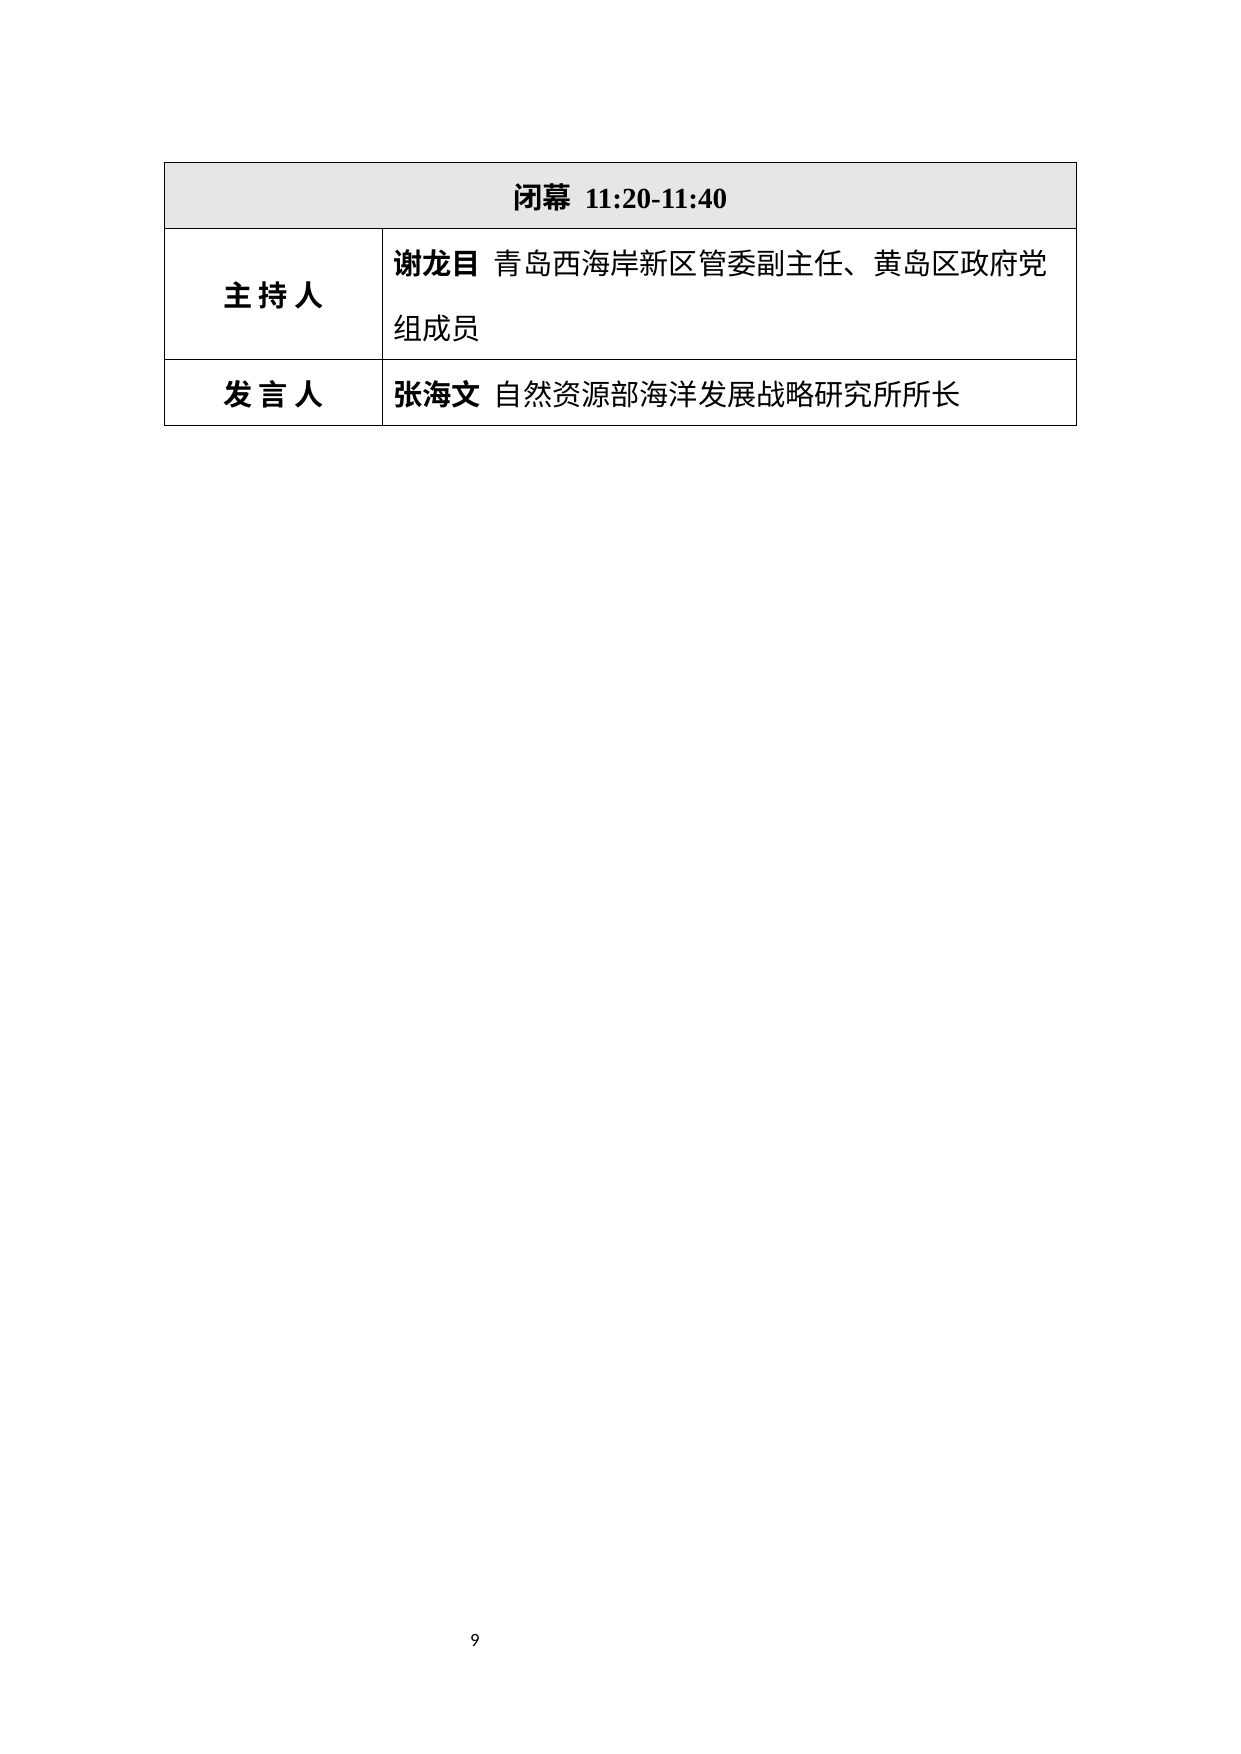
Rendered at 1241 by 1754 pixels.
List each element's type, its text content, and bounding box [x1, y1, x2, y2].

table_cell 闭幕 11:20-11:40 [165, 163, 1076, 228]
table_cell 张海文 自然资源部海洋发展战略研究所所长 [383, 360, 1076, 425]
table_cell 主 持 人 [165, 229, 382, 359]
table_cell 发 言 人 [165, 360, 382, 425]
table_cell 谢龙目 青岛西海岸新区管委副主任、黄岛区政府党组成员 [383, 229, 1076, 359]
